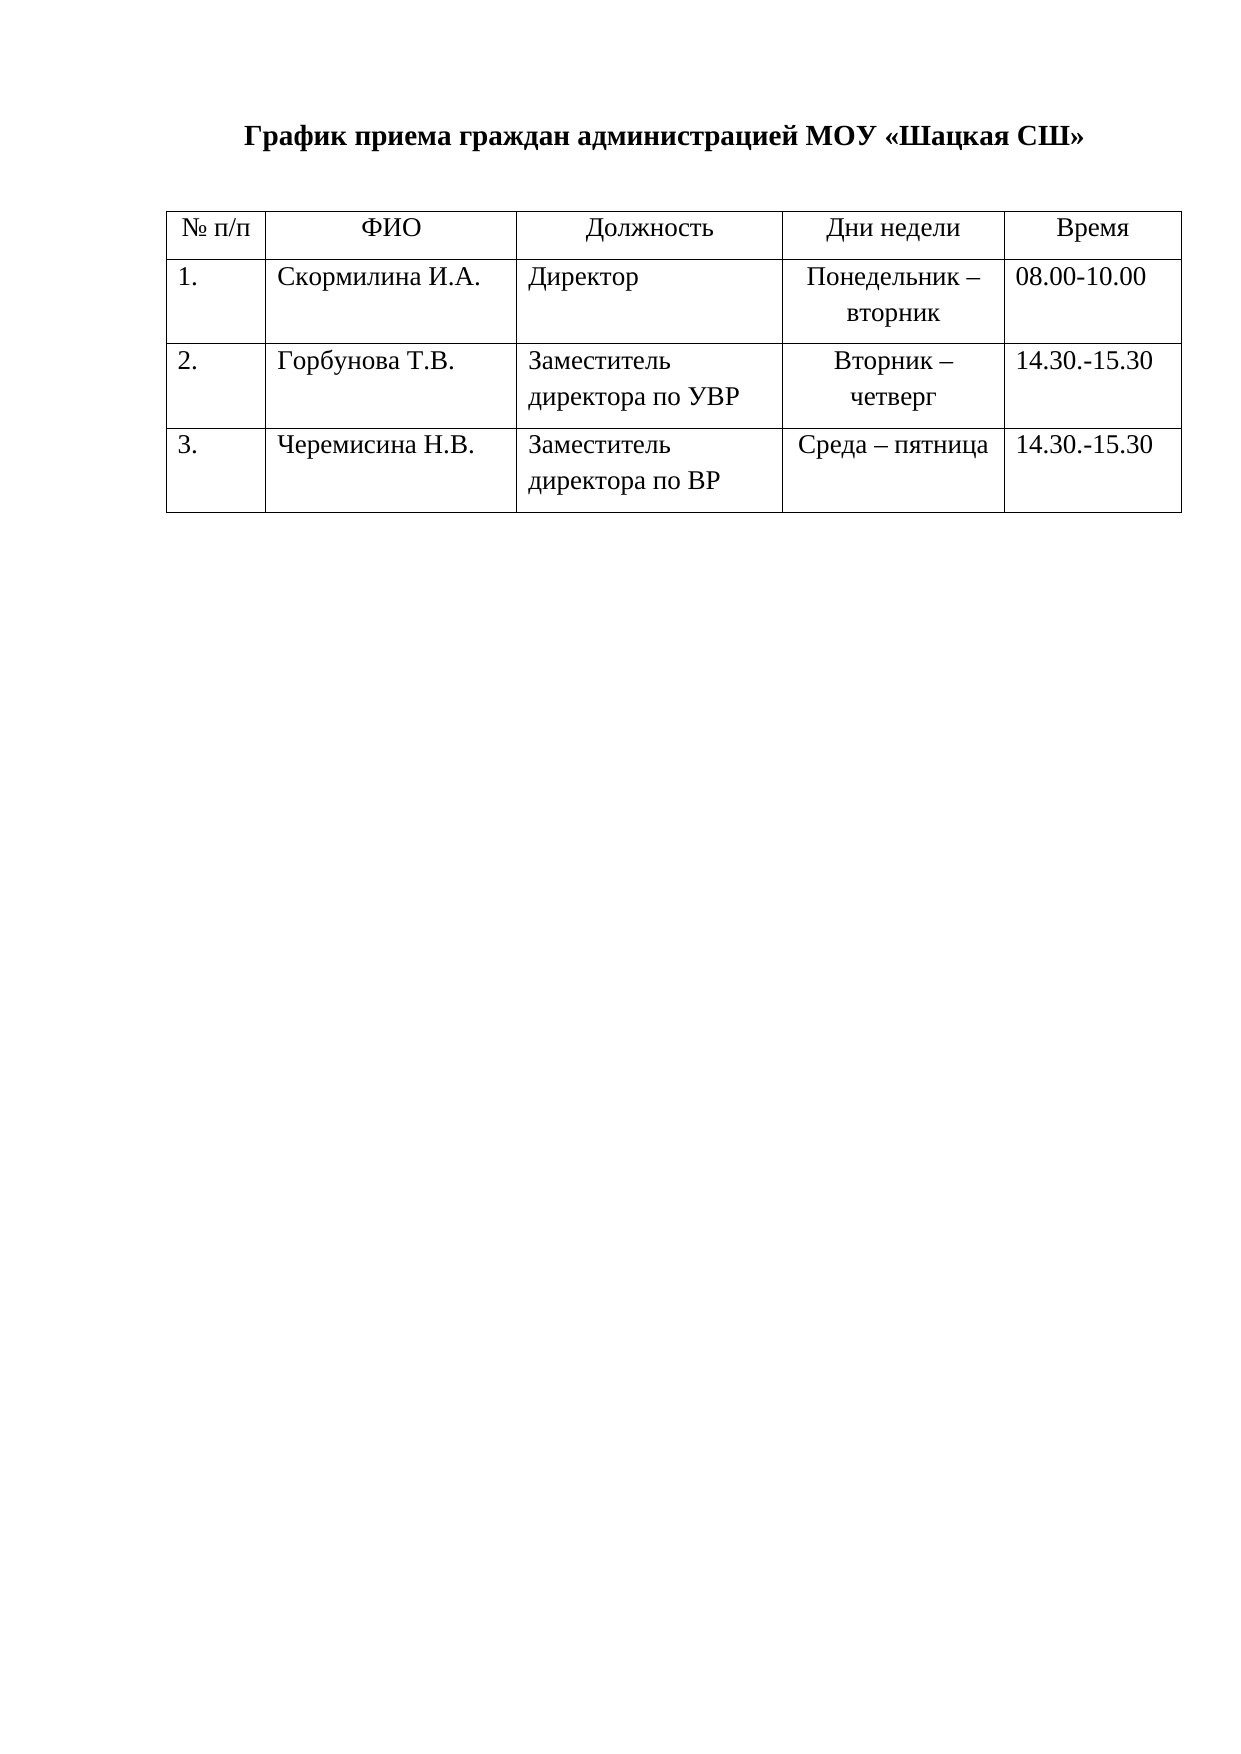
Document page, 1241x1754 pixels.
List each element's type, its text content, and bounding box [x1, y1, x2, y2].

table_cell Среда – пятница [783, 429, 1004, 512]
table_cell Вторник – четверг [783, 344, 1004, 428]
table_cell Директор [517, 260, 782, 343]
table_header ФИО [266, 212, 516, 259]
table_cell [167, 429, 265, 512]
table_cell 14.30.-15.30 [1005, 429, 1181, 512]
table_cell 14.30.-15.30 [1005, 344, 1181, 428]
table_header Дни недели [783, 212, 1004, 259]
table_cell Понедельник – вторник [783, 260, 1004, 343]
text График приема граждан администрацией МОУ «Шацкая СШ» [177, 118, 1152, 152]
table_header Должность [517, 212, 782, 259]
table_cell 08.00-10.00 [1005, 260, 1181, 343]
table_header Время [1005, 212, 1181, 259]
table_cell Скормилина И.А. [266, 260, 516, 343]
table_cell Заместитель директора по УВР [517, 344, 782, 428]
table_cell Горбунова Т.В. [266, 344, 516, 428]
table_cell Черемисина Н.В. [266, 429, 516, 512]
table_cell [167, 344, 265, 428]
table_cell Заместитель директора по ВР [517, 429, 782, 512]
table_cell [167, 260, 265, 343]
table_header № п/п [167, 212, 265, 259]
